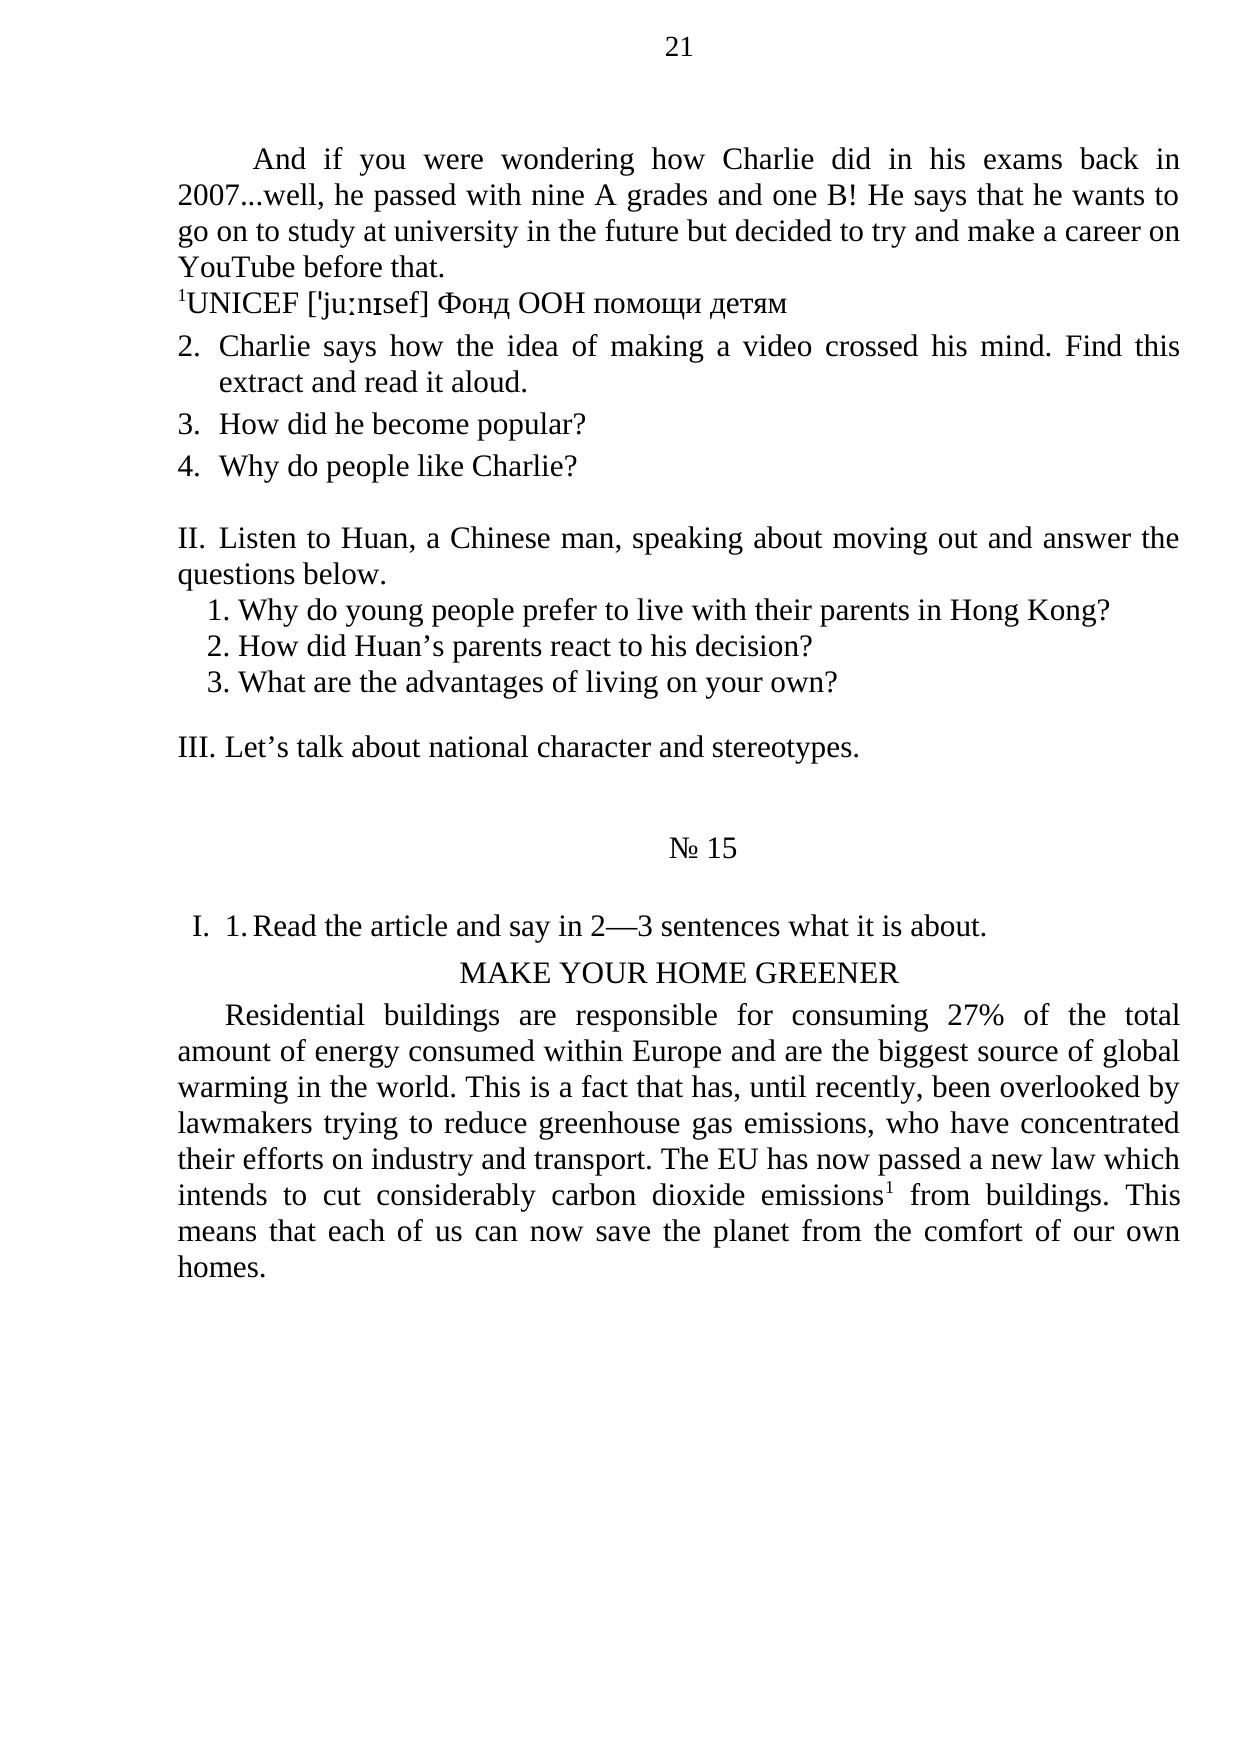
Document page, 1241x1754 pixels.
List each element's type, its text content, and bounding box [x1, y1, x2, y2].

text 4. Why do people like Charlie? [177, 447, 974, 483]
list 3. What are the advantages of living on your own? [177, 663, 974, 699]
text 1UNICEF [ˈjuːnɪsef] Фонд ООН помощи детям [177, 284, 1181, 322]
list II. Listen to Huan, a Chinese man, speaking about moving out and answer the questions below. [177, 519, 1181, 591]
text 2. Charlie says how the idea of making a video crossed his mind. Find this extract and read it aloud. [177, 327, 1181, 399]
list 1. Why do young people prefer to live with their parents in Hong Kong? [177, 591, 1181, 627]
text And if you were wondering how Charlie did in his exams back in 2007...well, he passed with nine A grades and one B! He says that he wants to go on to study at university in the future but decided to try and make a career on YouTube before that. [177, 140, 1181, 284]
text Residential buildings are responsible for consuming 27% of the total amount of energy consumed within Europe and are the biggest source of global warming in the world. This is a fact that has, until recently, been overlooked by lawmakers trying to reduce greenhouse gas emissions, who have concentrated their efforts on industry and transport. The EU has now passed a new law which intends to cut considerably carbon dioxide emissions1 from buildings. This means that each of us can now save the planet from the comfort of our own homes. [177, 996, 1181, 1284]
text MAKE YOUR HOME GREENER [177, 954, 1181, 991]
text 3. How did he become popular? [177, 405, 974, 441]
list 2. How did Huan’s parents react to his decision? [177, 627, 974, 663]
text № 15 [177, 794, 1181, 866]
text I. 1. Read the article and say in 2—3 sentences what it is about. [177, 907, 1181, 943]
text III. Let’s talk about national character and stereotypes. [177, 728, 1181, 764]
